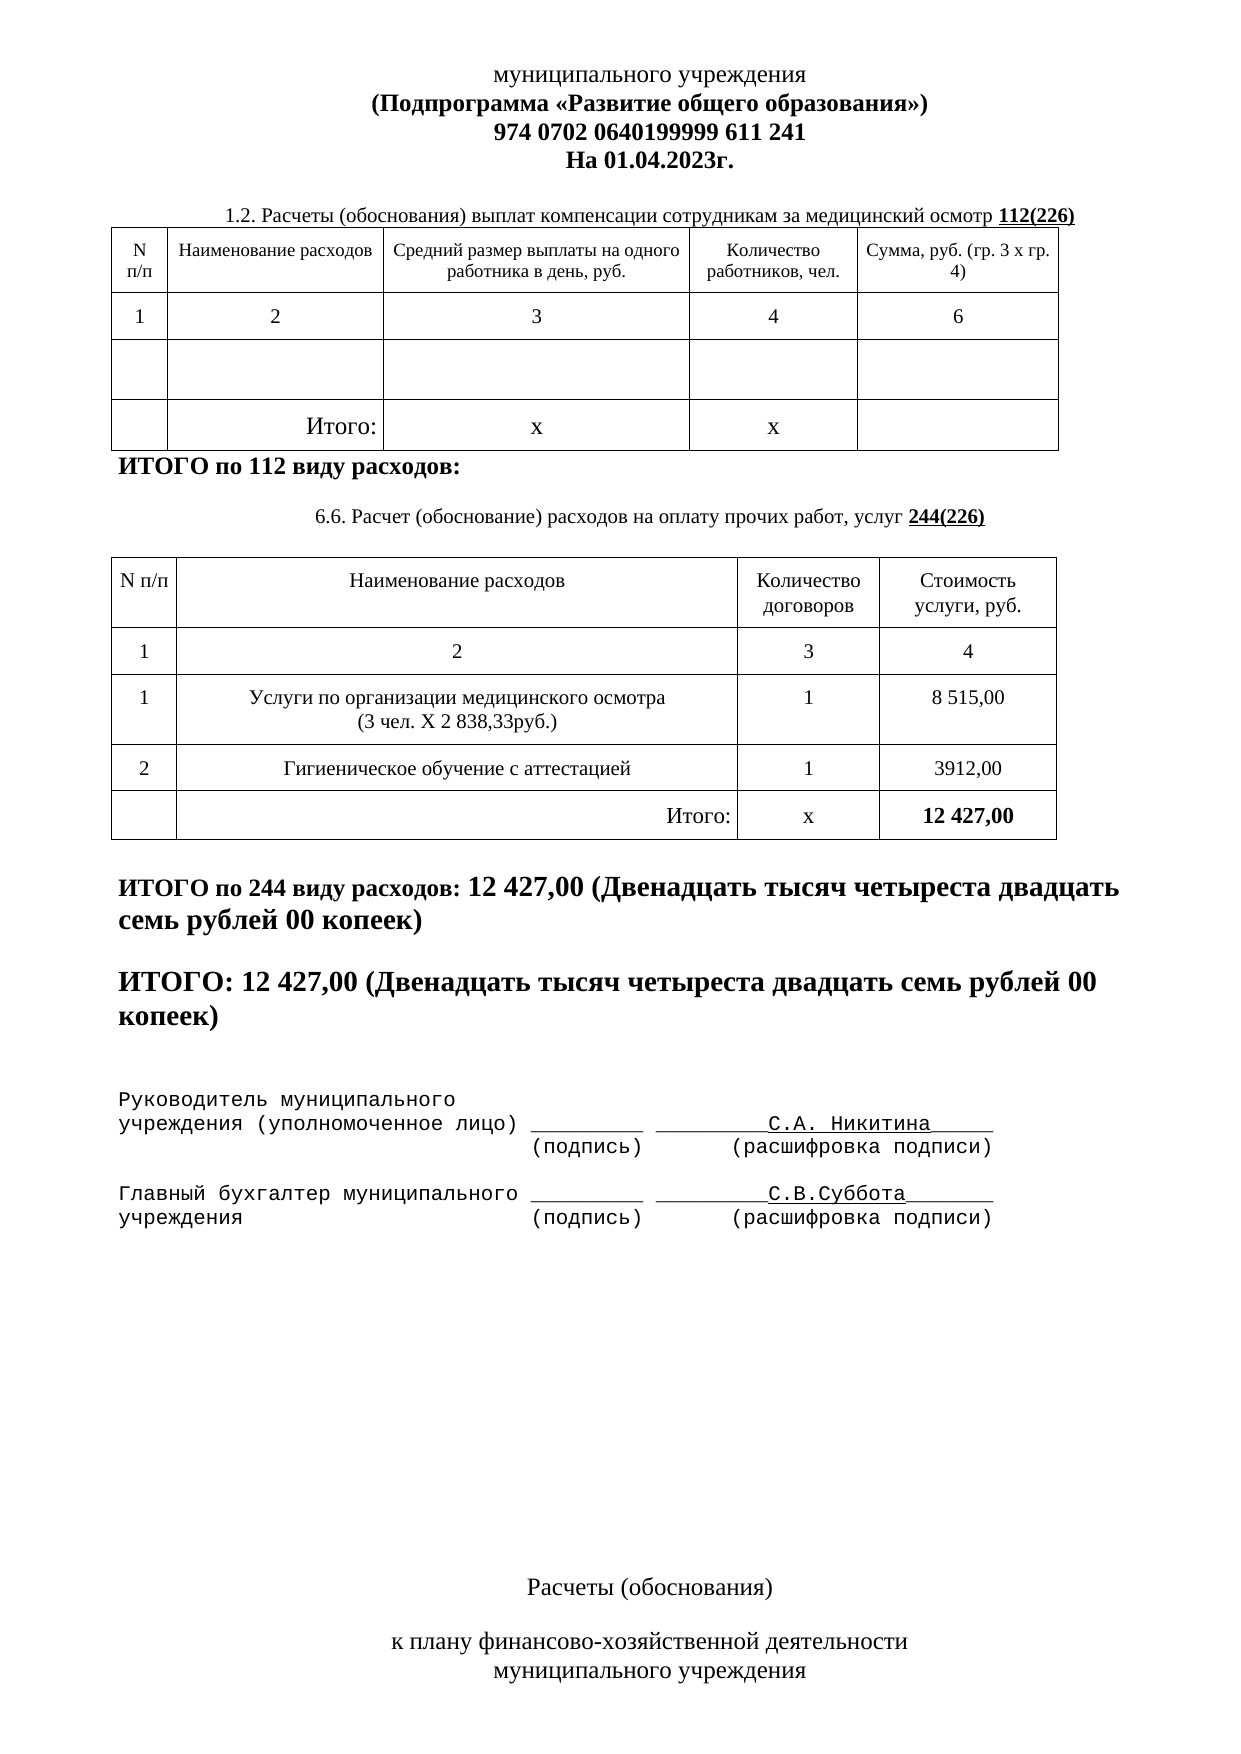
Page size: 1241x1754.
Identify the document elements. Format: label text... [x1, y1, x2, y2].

table_header Наименование расходов [177, 558, 737, 627]
table_header Количество работников, чел. [690, 228, 857, 292]
table_cell 2 [177, 628, 737, 673]
table_cell [690, 340, 857, 399]
table_header N п/п [112, 228, 167, 292]
text учреждения (подпись) (расшифровка подписи) [118, 1207, 1181, 1231]
table_header Наименование расходов [168, 228, 383, 292]
table_cell 2 [168, 293, 383, 339]
table_cell Итого: [177, 791, 737, 839]
table_cell [112, 340, 167, 399]
table_header Средний размер выплаты на одного работника в день, руб. [384, 228, 689, 292]
text (подпись) (расшифровка подписи) [118, 1136, 1181, 1160]
table_cell 3912,00 [880, 745, 1056, 790]
table_header Количество договоров [738, 558, 879, 627]
table_header Сумма, руб. (гр. 3 x гр. 4) [858, 228, 1058, 292]
table_cell Услуги по организации медицинского осмотра (3 чел. Х 2 838,33руб.) [177, 675, 737, 744]
text к плану финансово-хозяйственной деятельности [118, 1626, 1181, 1655]
table_cell 4 [880, 628, 1056, 673]
table_cell 1 [112, 293, 167, 339]
table_cell 4 [690, 293, 857, 339]
text 1.2. Расчеты (обоснования) выплат компенсации сотрудникам за медицинский осмотр 112(226) [118, 203, 1181, 227]
table_cell 2 [112, 745, 176, 790]
text Главный бухгалтер муниципального _________ _________С.В.Суббота_______ [118, 1183, 1181, 1207]
text На 01.04.2023г. [118, 145, 1181, 174]
text (Подпрограмма «Развитие общего образования») [118, 88, 1181, 117]
table_cell [112, 400, 167, 450]
table_cell 3 [738, 628, 879, 673]
table_cell 1 [738, 675, 879, 744]
table_cell Гигиеническое обучение с аттестацией [177, 745, 737, 790]
table_cell Итого: [168, 400, 383, 450]
text Расчеты (обоснования) [118, 1572, 1181, 1601]
table_cell 8 515,00 [880, 675, 1056, 744]
text Руководитель муниципального [118, 1089, 1181, 1112]
table_cell 3 [384, 293, 689, 339]
table_cell 1 [738, 745, 879, 790]
table_cell [384, 340, 689, 399]
table_cell x [384, 400, 689, 450]
table_cell [112, 791, 176, 839]
table_header N п/п [112, 558, 176, 627]
text ИТОГО: 12 427,00 (Двенадцать тысяч четыреста двадцать семь рублей 00 копеек) [118, 964, 1181, 1032]
text муниципального учреждения [118, 59, 1181, 88]
table_cell [168, 340, 383, 399]
table_cell 6 [858, 293, 1058, 339]
table_header Стоимость услуги, руб. [880, 558, 1056, 627]
table_cell [858, 340, 1058, 399]
text учреждения (уполномоченное лицо) _________ _________С.А. Никитина_____ [118, 1112, 1181, 1136]
table_cell x [738, 791, 879, 839]
text 974 0702 0640199999 611 241 [118, 117, 1181, 145]
table_cell [858, 400, 1058, 450]
table_cell 1 [112, 628, 176, 673]
text ИТОГО по 244 виду расходов: 12 427,00 (Двенадцать тысяч четыреста двадцать семь рублей 00 копеек) [118, 869, 1181, 936]
text ИТОГО по 112 виду расходов: [118, 451, 1181, 480]
text муниципального учреждения [118, 1655, 1181, 1684]
text 6.6. Расчет (обоснование) расходов на оплату прочих работ, услуг 244(226) [118, 504, 1181, 528]
table_cell 1 [112, 675, 176, 744]
table_cell x [690, 400, 857, 450]
table_cell 12 427,00 [880, 791, 1056, 839]
